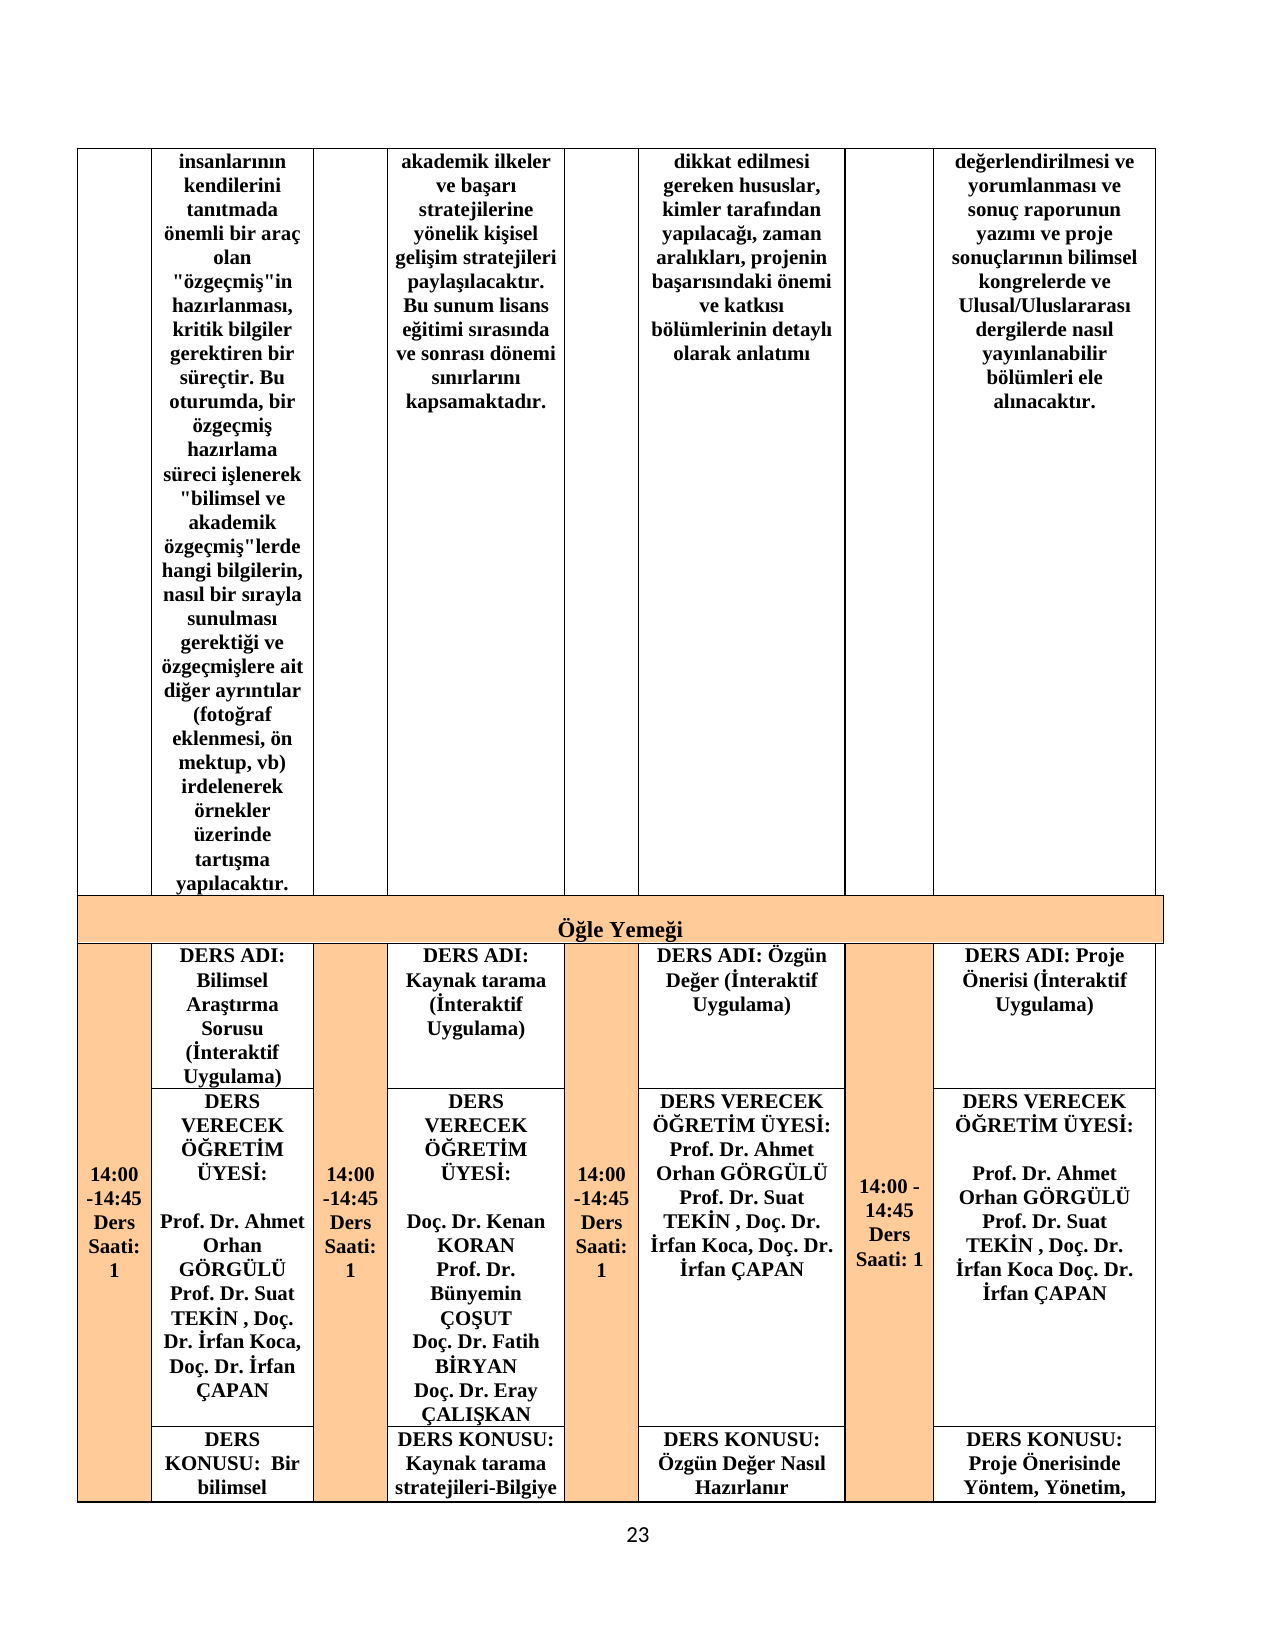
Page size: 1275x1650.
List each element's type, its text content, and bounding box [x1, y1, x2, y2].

table_cell 14:00 -14:45 Ders Saati: 1 [565, 944, 638, 1501]
table_cell DERS VERECEK ÖĞRETİM ÜYESİ: Prof. Dr. Ahmet Orhan GÖRGÜLÜ Prof. Dr. Suat TEKİN , Doç. Dr. İrfan Koca, Doç. Dr. İrfan ÇAPAN [639, 1089, 844, 1426]
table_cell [639, 149, 844, 894]
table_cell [152, 1427, 313, 1501]
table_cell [934, 149, 1155, 894]
table_cell DERS VERECEK ÖĞRETİM ÜYESİ: Prof. Dr. Ahmet Orhan GÖRGÜLÜ Prof. Dr. Suat TEKİN , Doç. Dr. İrfan Koca Doç. Dr. İrfan ÇAPAN [934, 1089, 1155, 1426]
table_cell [388, 1427, 564, 1501]
table_cell DERS ADI: Bilimsel Araştırma Sorusu (İnteraktif Uygulama) [152, 944, 313, 1088]
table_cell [639, 1427, 844, 1501]
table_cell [388, 149, 564, 894]
table_cell Öğle Yemeği [78, 896, 1163, 942]
table_cell DERS ADI: Proje Önerisi (İnteraktif Uygulama) [934, 944, 1155, 1088]
table_cell DERS VERECEK ÖĞRETİM ÜYESİ: Prof. Dr. Ahmet Orhan GÖRGÜLÜ Prof. Dr. Suat TEKİN , Doç. Dr. İrfan Koca, Doç. Dr. İrfan ÇAPAN [152, 1089, 313, 1426]
table_cell DERS VERECEK ÖĞRETİM ÜYESİ: Doç. Dr. Kenan KORAN Prof. Dr. Bünyemin ÇOŞUT Doç. Dr. Fatih BİRYAN Doç. Dr. Eray ÇALIŞKAN [388, 1089, 564, 1426]
table_cell 14:00 -14:45 Ders Saati: 1 [314, 944, 387, 1501]
table_cell DERS ADI: Özgün Değer (İnteraktif Uygulama) [639, 944, 844, 1088]
table_cell 14:00 -14:45 Ders Saati: 1 [846, 944, 933, 1501]
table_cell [934, 1427, 1155, 1501]
table_cell 14:00 -14:45 Ders Saati: 1 [78, 944, 151, 1501]
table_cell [152, 149, 313, 894]
table_cell DERS ADI: Kaynak tarama (İnteraktif Uygulama) [388, 944, 564, 1088]
